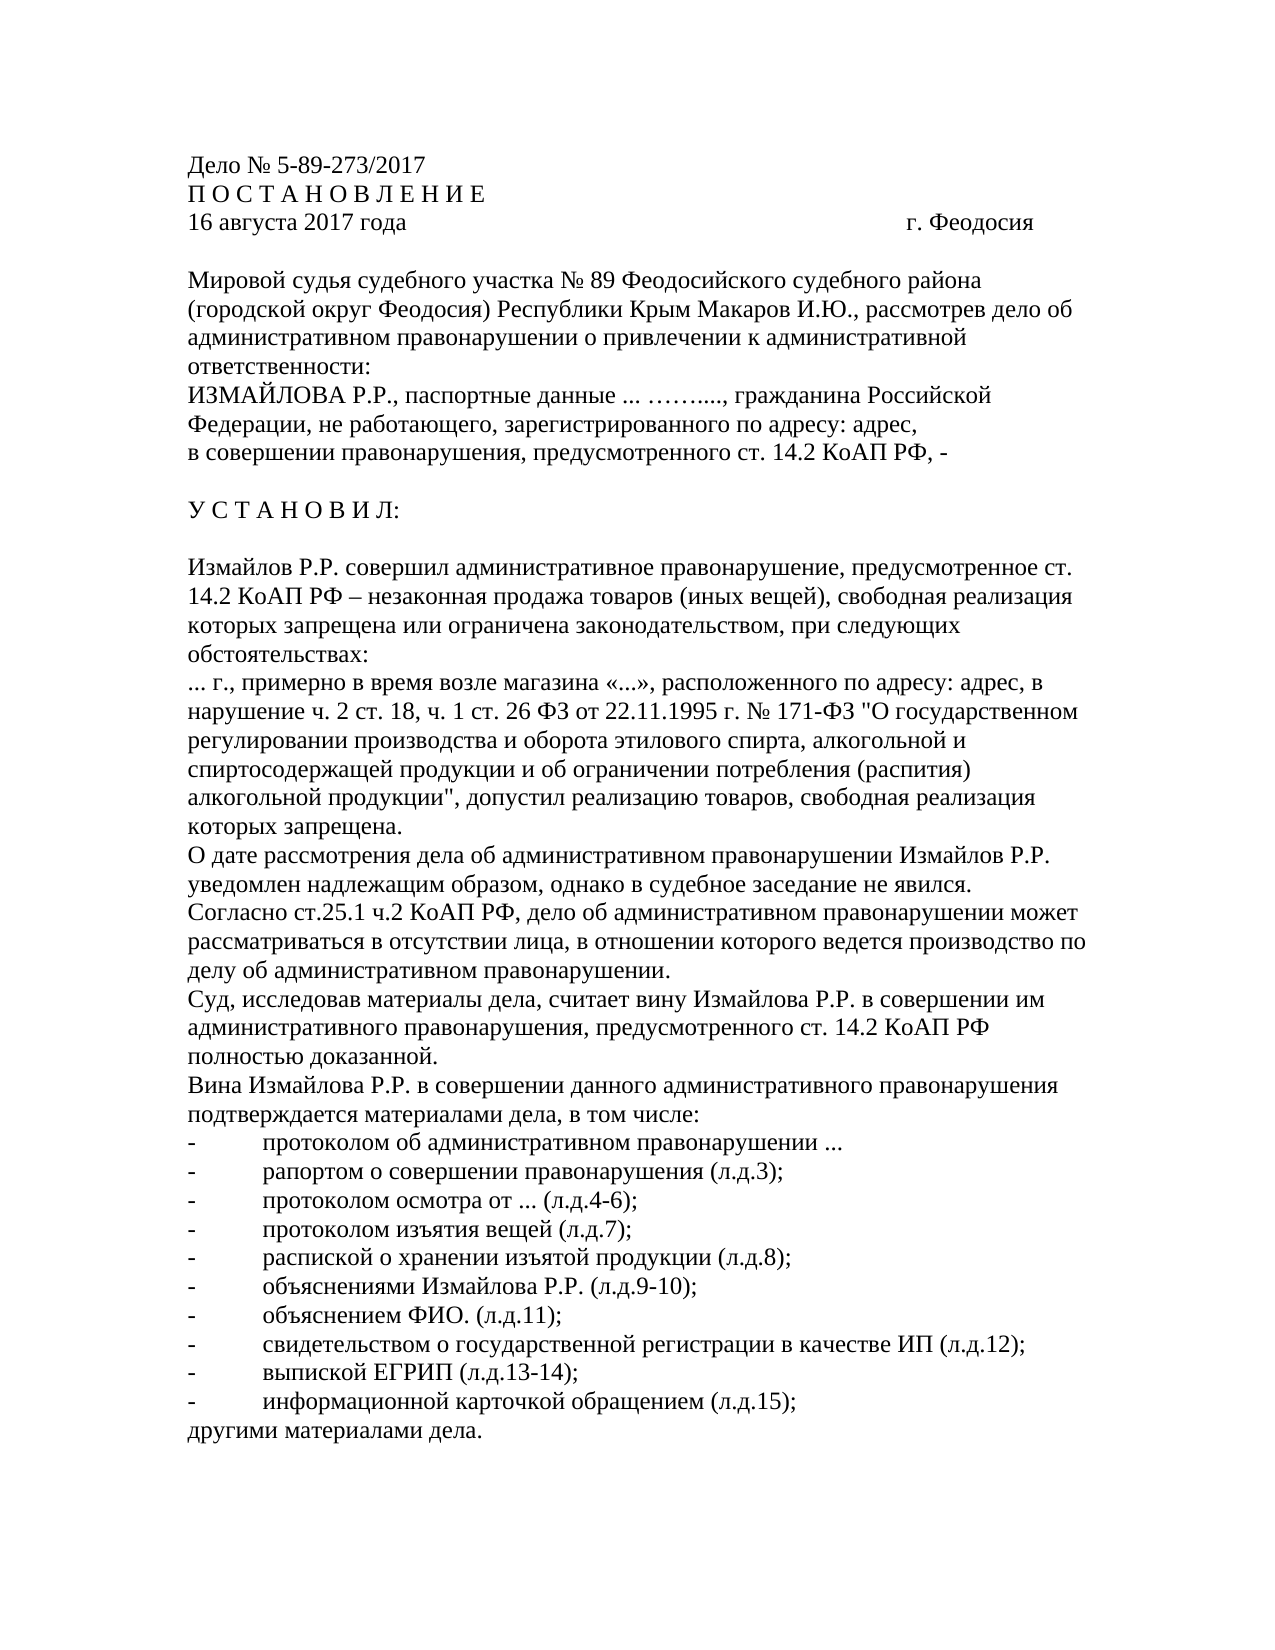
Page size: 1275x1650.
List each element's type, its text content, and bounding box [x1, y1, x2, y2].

text - объяснениями Измайлова Р.Р. (л.д.9-10); [187, 1271, 1087, 1300]
text - протоколом об административном правонарушении ... [187, 1127, 1087, 1156]
text Мировой судья судебного участка № 89 Феодосийского судебного района (городской округ Феодосия) Республики Крым Макаров И.Ю., рассмотрев дело об административном правонарушении о привлечении к административной ответственности: [187, 265, 1087, 380]
text - протоколом изъятия вещей (л.д.7); [187, 1214, 1087, 1242]
text - выпиской ЕГРИП (л.д.13-14); [187, 1357, 1087, 1386]
text - протоколом осмотра от ... (л.д.4-6); [187, 1185, 1087, 1214]
text в совершении правонарушения, предусмотренного ст. 14.2 КоАП РФ, - [187, 437, 1087, 466]
text - рапортом о совершении правонарушения (л.д.3); [187, 1156, 1087, 1185]
text - информационной карточкой обращением (л.д.15); [187, 1386, 1087, 1415]
text Измайлов Р.Р. совершил административное правонарушение, предусмотренное ст. 14.2 КоАП РФ – незаконная продажа товаров (иных вещей), свободная реализация которых запрещена или ограничена законодательством, при следующих обстоятельствах: [187, 552, 1087, 667]
text Вина Измайлова Р.Р. в совершении данного административного правонарушения подтверждается материалами дела, в том числе: [187, 1070, 1087, 1127]
text ИЗМАЙЛОВА Р.Р., паспортные данные ... ……...., гражданина Российской Федерации, не работающего, зарегистрированного по адресу: адрес, [187, 380, 1087, 437]
text другими материалами дела. [187, 1415, 1087, 1444]
text - свидетельством о государственной регистрации в качестве ИП (л.д.12); [187, 1329, 1087, 1357]
text 16 августа 2017 года г. Феодосия [187, 207, 1087, 236]
text - распиской о хранении изъятой продукции (л.д.8); [187, 1242, 1087, 1271]
text У С Т А Н О В И Л: [187, 495, 1087, 524]
text О дате рассмотрения дела об административном правонарушении Измайлов Р.Р. уведомлен надлежащим образом, однако в судебное заседание не явился. [187, 840, 1087, 897]
text Согласно ст.25.1 ч.2 КоАП РФ, дело об административном правонарушении может рассматриваться в отсутствии лица, в отношении которого ведется производство по делу об административном правонарушении. [187, 897, 1087, 984]
text Дело № 5-89-273/2017 [187, 150, 1087, 179]
text П О С Т А Н О В Л Е Н И Е [187, 179, 1087, 207]
text Суд, исследовав материалы дела, считает вину Измайлова Р.Р. в совершении им административного правонарушения, предусмотренного ст. 14.2 КоАП РФ полностью доказанной. [187, 984, 1087, 1070]
text ... г., примерно в время возле магазина «...», расположенного по адресу: адрес, в нарушение ч. 2 ст. 18, ч. 1 ст. 26 ФЗ от 22.11.1995 г. № 171-ФЗ "О государственном регулировании производства и оборота этилового спирта, алкогольной и спиртосодержащей продукции и об ограничении потребления (распития) алкогольной продукции", допустил реализацию товаров, свободная реализация которых запрещена. [187, 667, 1087, 840]
text - объяснением ФИО. (л.д.11); [187, 1300, 1087, 1329]
